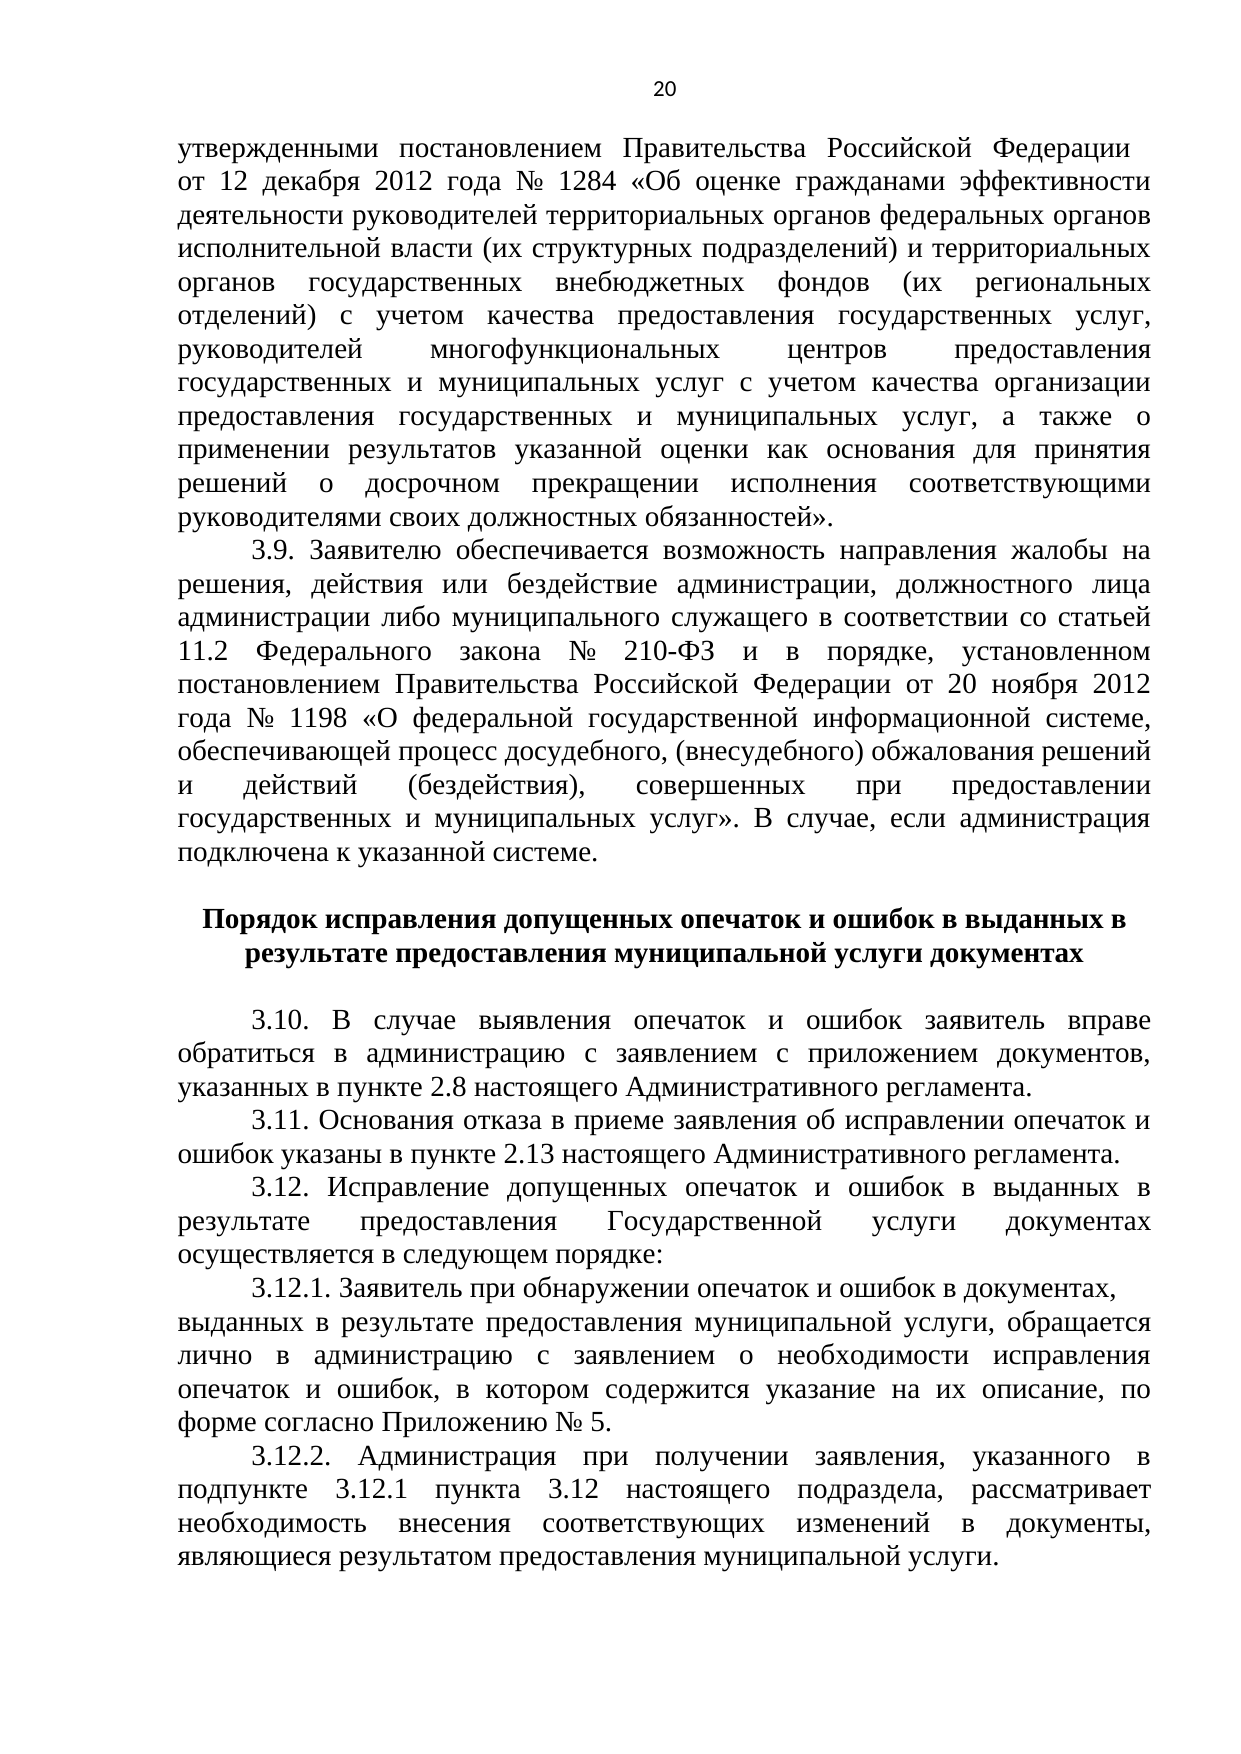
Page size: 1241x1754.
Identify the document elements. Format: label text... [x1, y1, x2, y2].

text 3.12.1. Заявитель при обнаружении опечаток и ошибок в документах, [177, 1270, 1152, 1304]
text Порядок исправления допущенных опечаток и ошибок в выданных в результате предоставления муниципальной услуги документах [177, 901, 1152, 968]
text 3.10. В случае выявления опечаток и ошибок заявитель вправе обратиться в администрацию с заявлением с приложением документов, указанных в пункте 2.8 настоящего Административного регламента. [177, 1002, 1152, 1102]
text 3.11. Основания отказа в приеме заявления об исправлении опечаток и ошибок указаны в пункте 2.13 настоящего Административного регламента. [177, 1102, 1152, 1169]
text выданных в результате предоставления муниципальной услуги, обращается лично в администрацию с заявлением о необходимости исправления опечаток и ошибок, в котором содержится указание на их описание, по форме согласно Приложению № 5. [177, 1304, 1152, 1438]
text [177, 130, 1152, 532]
text 3.9. Заявителю обеспечивается возможность направления жалобы на решения, действия или бездействие администрации, должностного лица администрации либо муниципального служащего в соответствии со статьей 11.2 Федерального закона № 210-ФЗ и в порядке, установленном постановлением Правительства Российской Федерации от 20 ноября 2012 года № 1198 «О федеральной государственной информационной системе, обеспечивающей процесс досудебного, (внесудебного) обжалования решений и действий (бездействия), совершенных при предоставлении государственных и муниципальных услуг». В случае, если администрация подключена к указанной системе. [177, 532, 1152, 868]
text 3.12.2. Администрация при получении заявления, указанного в подпункте 3.12.1 пункта 3.12 настоящего подраздела, рассматривает необходимость внесения соответствующих изменений в документы, являющиеся результатом предоставления муниципальной услуги. [177, 1438, 1152, 1572]
text 3.12. Исправление допущенных опечаток и ошибок в выданных в результате предоставления Государственной услуги документах осуществляется в следующем порядке: [177, 1169, 1152, 1270]
